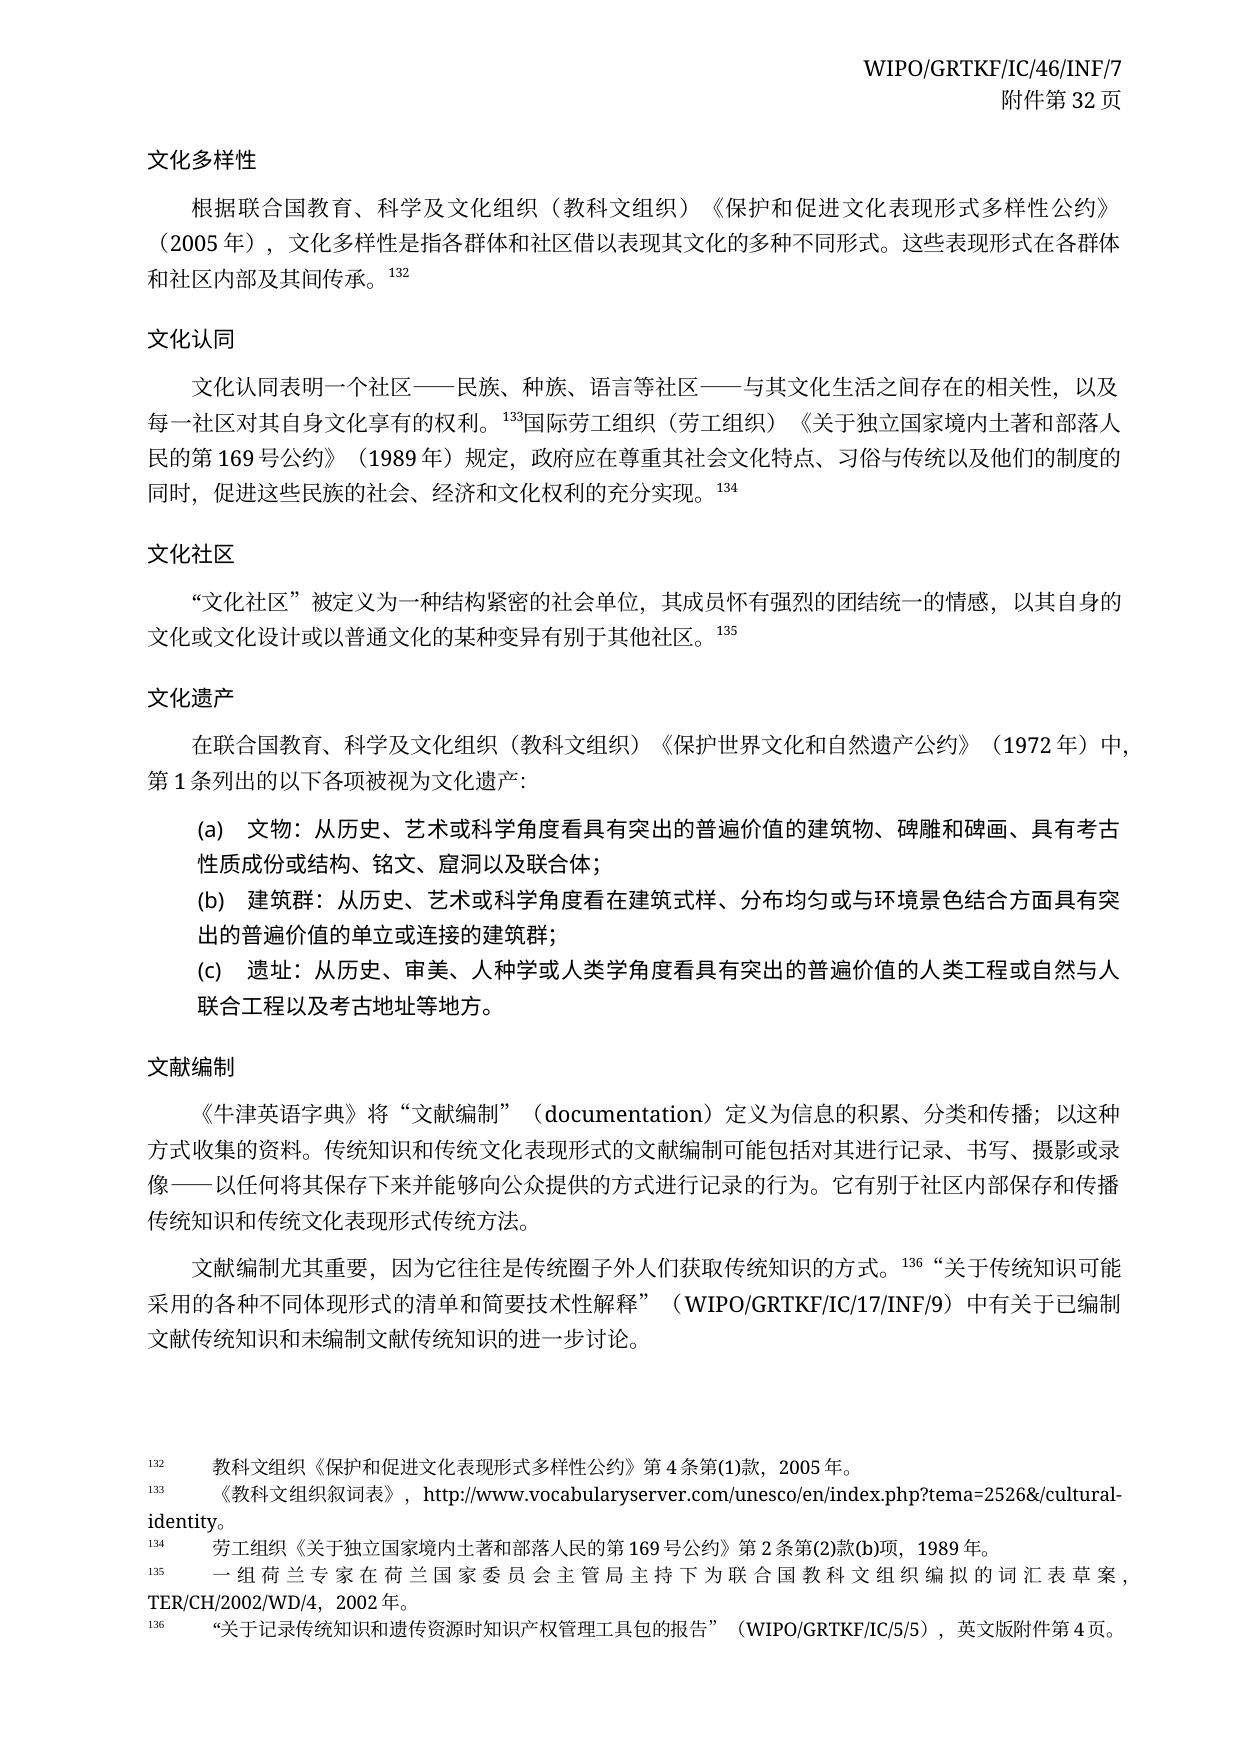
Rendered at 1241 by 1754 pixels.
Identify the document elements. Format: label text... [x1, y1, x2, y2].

text (a) 文物：从历史、艺术或科学角度看具有突出的普遍价值的建筑物、碑雕和碑画、具有考古性质成份或结构、铭文、窟洞以及联合体； [198, 808, 1122, 879]
text 根据联合国教育、科学及文化组织（教科文组织）《保护和促进文化表现形式多样性公约》（2005年），文化多样性是指各群体和社区借以表现其文化的多种不同形式。这些表现形式在各群体和社区内部及其间传承。 [148, 187, 1122, 294]
text 在联合国教育、科学及文化组织（教科文组织）《保护世界文化和自然遗产公约》（1972年）中，第1条列出的以下各项被视为文化遗产： [148, 725, 1122, 796]
text 文化认同 [148, 319, 1122, 354]
text (c) 遗址：从历史、审美、人种学或人类学角度看具有突出的普遍价值的人类工程或自然与人联合工程以及考古地址等地方。 [198, 950, 1122, 1021]
text “文化社区”被定义为一种结构紧密的社会单位，其成员怀有强烈的团结统一的情感，以其自身的文化或文化设计或以普通文化的某种变异有别于其他社区。 [148, 581, 1122, 652]
text 文献编制 [148, 1046, 1122, 1081]
text 文化遗产 [148, 677, 1122, 712]
text 《牛津英语字典》将“文献编制”（documentation）定义为信息的积累、分类和传播；以这种方式收集的资料。传统知识和传统文化表现形式的文献编制可能包括对其进行记录、书写、摄影或录像——以任何将其保存下来并能够向公众提供的方式进行记录的行为。它有别于社区内部保存和传播传统知识和传统文化表现形式传统方法。 [148, 1094, 1122, 1235]
text 文献编制尤其重要，因为它往往是传统圈子外人们获取传统知识的方式。“关于传统知识可能采用的各种不同体现形式的清单和简要技术性解释”（WIPO/GRTKF/IC/17/INF/9）中有关于已编制文献传统知识和未编制文献传统知识的进一步讨论。 [148, 1248, 1122, 1354]
text 文化认同表明一个社区——民族、种族、语言等社区——与其文化生活之间存在的相关性，以及每一社区对其自身文化享有的权利。国际劳工组织（劳工组织）《关于独立国家境内土著和部落人民的第169号公约》（1989年）规定，政府应在尊重其社会文化特点、习俗与传统以及他们的制度的同时，促进这些民族的社会、经济和文化权利的充分实现。 [148, 367, 1122, 508]
text 文化社区 [148, 533, 1122, 569]
text (b) 建筑群：从历史、艺术或科学角度看在建筑式样、分布均匀或与环境景色结合方面具有突出的普遍价值的单立或连接的建筑群； [198, 879, 1122, 950]
text 文化多样性 [148, 139, 1122, 175]
